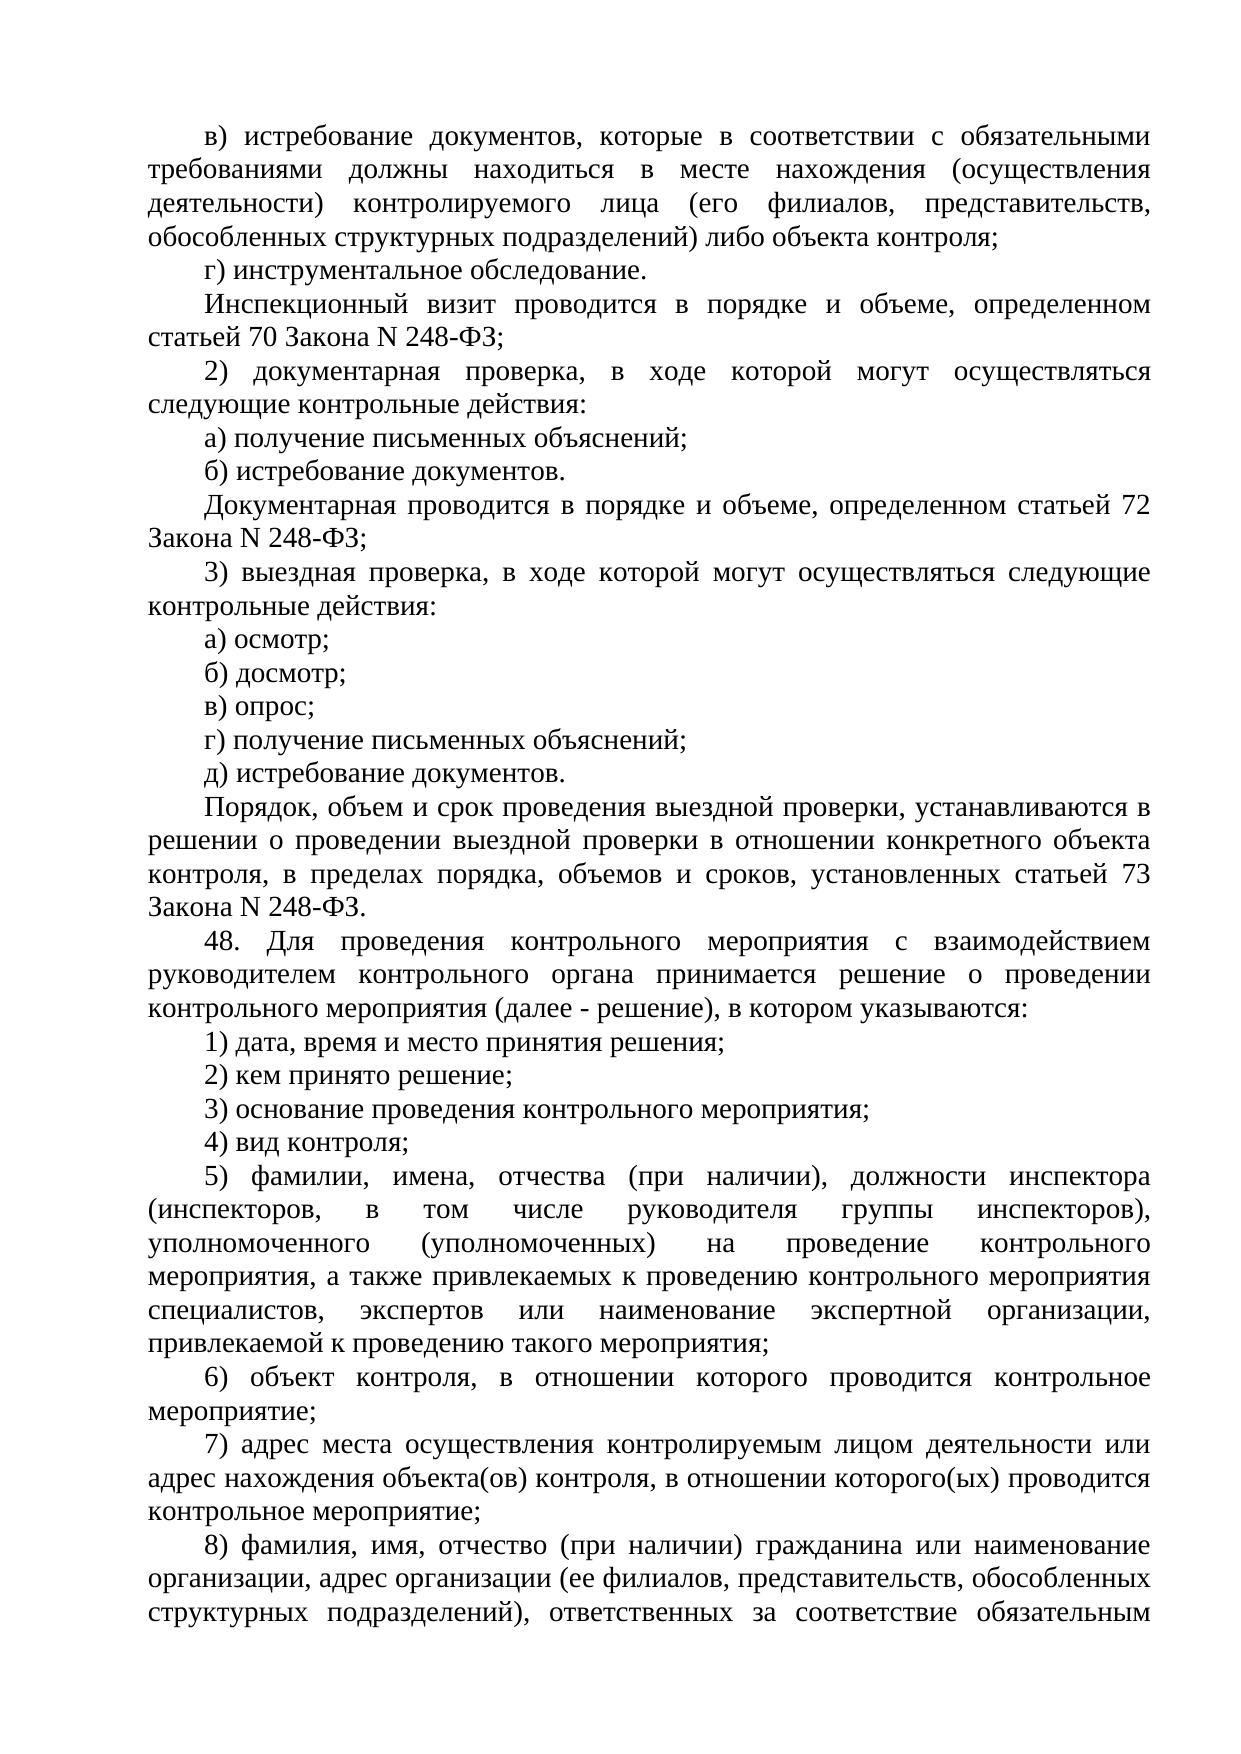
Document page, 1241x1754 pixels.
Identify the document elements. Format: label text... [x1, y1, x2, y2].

text 2) документарная проверка, в ходе которой могут осуществляться следующие контрольные действия: [148, 353, 1152, 420]
text 7) адрес места осуществления контролируемым лицом деятельности или адрес нахождения объекта(ов) контроля, в отношении которого(ых) проводится контрольное мероприятие; [148, 1426, 1152, 1527]
text г) инструментальное обследование. [148, 252, 1152, 286]
text в) опрос; [148, 688, 1152, 722]
text Инспекционный визит проводится в порядке и объеме, определенном статьей 70 Закона N 248-ФЗ; [148, 286, 1152, 353]
text 4) вид контроля; [148, 1124, 1152, 1158]
text 6) объект контроля, в отношении которого проводится контрольное мероприятие; [148, 1359, 1152, 1426]
text 3) основание проведения контрольного мероприятия; [148, 1091, 1152, 1124]
text д) истребование документов. [148, 755, 1152, 789]
text а) получение письменных объяснений; [148, 420, 1152, 453]
text Документарная проводится в порядке и объеме, определенном статьей 72 Закона N 248-ФЗ; [148, 487, 1152, 554]
text 2) кем принято решение; [148, 1057, 1152, 1091]
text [148, 1527, 1152, 1627]
text 1) дата, время и место принятия решения; [148, 1024, 1152, 1057]
text г) получение письменных объяснений; [148, 722, 1152, 755]
text Порядок, объем и срок проведения выездной проверки, устанавливаются в решении о проведении выездной проверки в отношении конкретного объекта контроля, в пределах порядка, объемов и сроков, установленных статьей 73 Закона N 248-ФЗ. [148, 789, 1152, 923]
text 5) фамилии, имена, отчества (при наличии), должности инспектора (инспекторов, в том числе руководителя группы инспекторов), уполномоченного (уполномоченных) на проведение контрольного мероприятия, а также привлекаемых к проведению контрольного мероприятия специалистов, экспертов или наименование экспертной организации, привлекаемой к проведению такого мероприятия; [148, 1158, 1152, 1359]
text в) истребование документов, которые в соответствии с обязательными требованиями должны находиться в месте нахождения (осуществления деятельности) контролируемого лица (его филиалов, представительств, обособленных структурных подразделений) либо объекта контроля; [148, 118, 1152, 252]
text а) осмотр; [148, 621, 1152, 655]
text б) истребование документов. [148, 453, 1152, 487]
text 3) выездная проверка, в ходе которой могут осуществляться следующие контрольные действия: [148, 554, 1152, 621]
text б) досмотр; [148, 655, 1152, 688]
text 48. Для проведения контрольного мероприятия с взаимодействием руководителем контрольного органа принимается решение о проведении контрольного мероприятия (далее - решение), в котором указываются: [148, 923, 1152, 1024]
